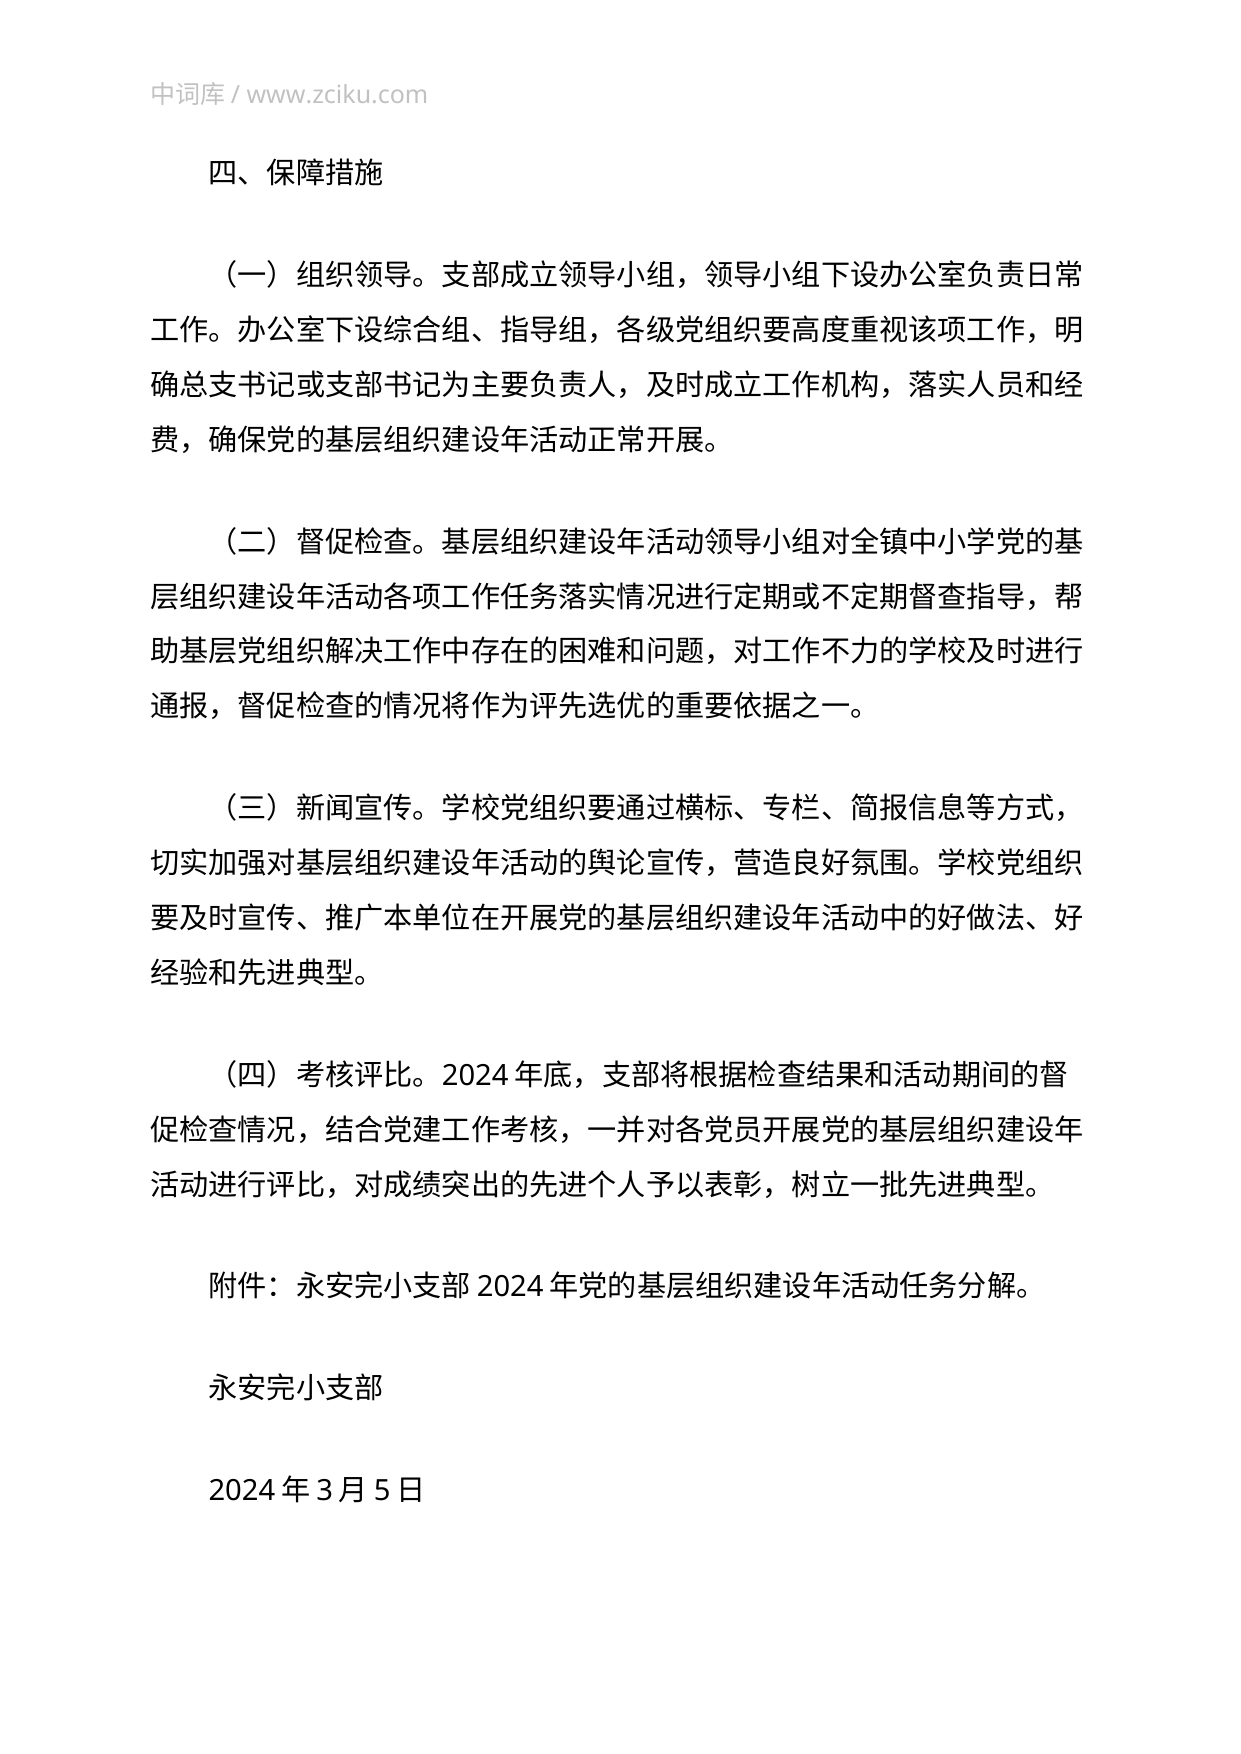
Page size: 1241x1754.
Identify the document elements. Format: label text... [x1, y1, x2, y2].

text （二）督促检查。基层组织建设年活动领导小组对全镇中小学党的基层组织建设年活动各项工作任务落实情况进行定期或不定期督查指导，帮助基层党组织解决工作中存在的困难和问题，对工作不力的学校及时进行通报，督促检查的情况将作为评先选优的重要依据之一。 [150, 518, 1090, 725]
text 永安完小支部 [150, 1365, 1090, 1407]
text 四、保障措施 [150, 150, 1090, 192]
text （一）组织领导。支部成立领导小组，领导小组下设办公室负责日常工作。办公室下设综合组、指导组，各级党组织要高度重视该项工作，明确总支书记或支部书记为主要负责人，及时成立工作机构，落实人员和经费，确保党的基层组织建设年活动正常开展。 [150, 252, 1090, 459]
text （三）新闻宣传。学校党组织要通过横标、专栏、简报信息等方式，切实加强对基层组织建设年活动的舆论宣传，营造良好氛围。学校党组织要及时宣传、推广本单位在开展党的基层组织建设年活动中的好做法、好经验和先进典型。 [150, 785, 1090, 992]
text 附件：永安完小支部2024年党的基层组织建设年活动任务分解。 [150, 1263, 1090, 1305]
text 2024年3月5日 [150, 1467, 1090, 1509]
text （四）考核评比。2024年底，支部将根据检查结果和活动期间的督促检查情况，结合党建工作考核，一并对各党员开展党的基层组织建设年活动进行评比，对成绩突出的先进个人予以表彰，树立一批先进典型。 [150, 1051, 1090, 1203]
